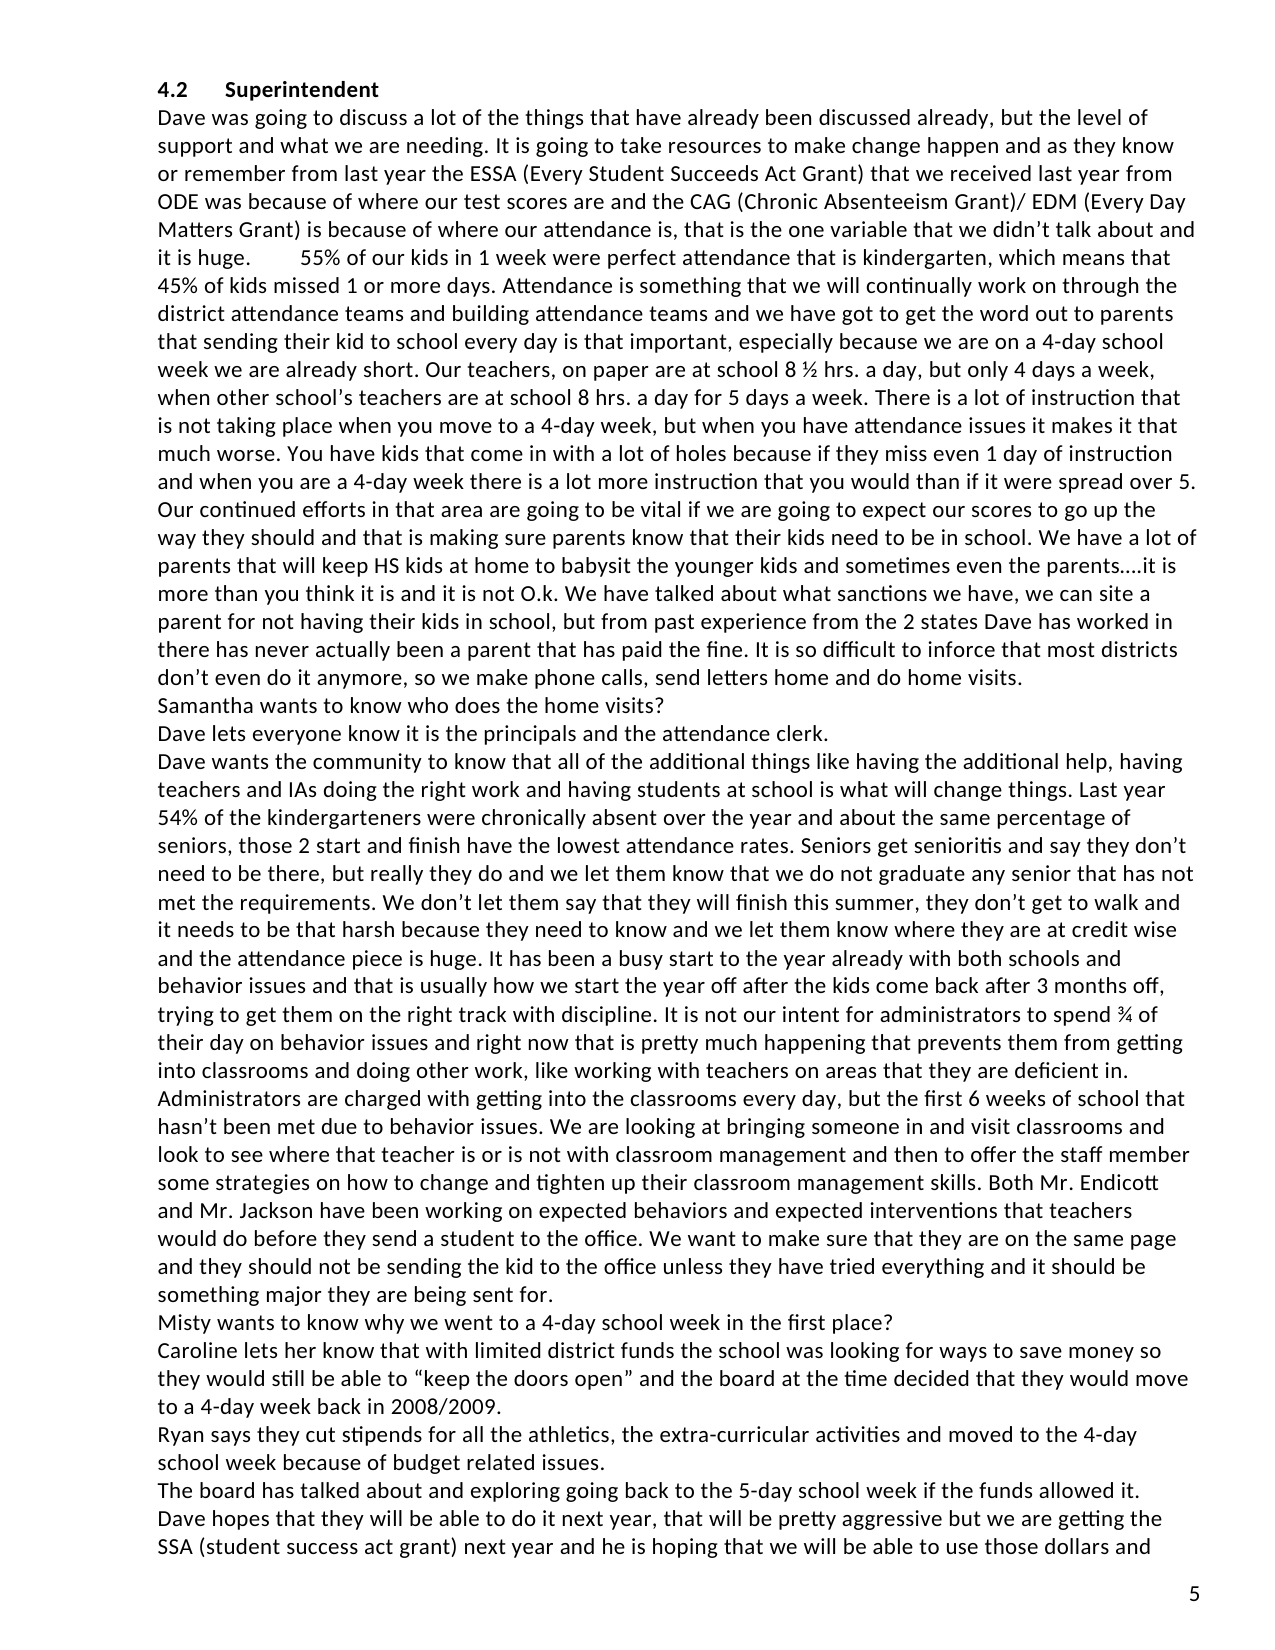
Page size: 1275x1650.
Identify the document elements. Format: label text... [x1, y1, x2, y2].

list Dave was going to discuss a lot of the things that have already been discussed already, but the level of support and what we are needing. It is going to take resources to make change happen and as they know or remember from last year the ESSA (Every Student Succeeds Act Grant) that we received last year from ODE was because of where our test scores are and the CAG (Chronic Absenteeism Grant)/ EDM (Every Day Matters Grant) is because of where our attendance is, that is the one variable that we didn’t talk about and it is huge. 55% of our kids in 1 week were perfect attendance that is kindergarten, which means that 45% of kids missed 1 or more days. Attendance is something that we will continually work on through the district attendance teams and building attendance teams and we have got to get the word out to parents that sending their kid to school every day is that important, especially because we are on a 4-day school week we are already short. Our teachers, on paper are at school 8 ½ hrs. a day, but only 4 days a week, when other school’s teachers are at school 8 hrs. a day for 5 days a week. There is a lot of instruction that is not taking place when you move to a 4-day week, but when you have attendance issues it makes it that much worse. You have kids that come in with a lot of holes because if they miss even 1 day of instruction and when you are a 4-day week there is a lot more instruction that you would than if it were spread over 5. Our continued efforts in that area are going to be vital if we are going to expect our scores to go up the way they should and that is making sure parents know that their kids need to be in school. We have a lot of parents that will keep HS kids at home to babysit the younger kids and sometimes even the parents….it is more than you think it is and it is not O.k. We have talked about what sanctions we have, we can site a parent for not having their kids in school, but from past experience from the 2 states Dave has worked in there has never actually been a parent that has paid the fine. It is so difficult to inforce that most districts don’t even do it anymore, so we make phone calls, send letters home and do home visits. [157, 103, 1200, 691]
list Dave lets everyone know it is the principals and the attendance clerk. [157, 719, 1200, 747]
list Misty wants to know why we went to a 4-day school week in the first place? [157, 1308, 1200, 1336]
list Samantha wants to know who does the home visits? [157, 691, 1200, 719]
list Ryan says they cut stipends for all the athletics, the extra-curricular activities and moved to the 4-day school week because of budget related issues. [157, 1420, 1200, 1476]
list The board has talked about and exploring going back to the 5-day school week if the funds allowed it. [157, 1476, 1200, 1504]
list Superintendent [157, 75, 1200, 103]
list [157, 1504, 1200, 1560]
list Dave wants the community to know that all of the additional things like having the additional help, having teachers and IAs doing the right work and having students at school is what will change things. Last year 54% of the kindergarteners were chronically absent over the year and about the same percentage of seniors, those 2 start and finish have the lowest attendance rates. Seniors get senioritis and say they don’t need to be there, but really they do and we let them know that we do not graduate any senior that has not met the requirements. We don’t let them say that they will finish this summer, they don’t get to walk and it needs to be that harsh because they need to know and we let them know where they are at credit wise and the attendance piece is huge. It has been a busy start to the year already with both schools and behavior issues and that is usually how we start the year off after the kids come back after 3 months off, trying to get them on the right track with discipline. It is not our intent for administrators to spend ¾ of their day on behavior issues and right now that is pretty much happening that prevents them from getting into classrooms and doing other work, like working with teachers on areas that they are deficient in. Administrators are charged with getting into the classrooms every day, but the first 6 weeks of school that hasn’t been met due to behavior issues. We are looking at bringing someone in and visit classrooms and look to see where that teacher is or is not with classroom management and then to offer the staff member some strategies on how to change and tighten up their classroom management skills. Both Mr. Endicott and Mr. Jackson have been working on expected behaviors and expected interventions that teachers would do before they send a student to the office. We want to make sure that they are on the same page and they should not be sending the kid to the office unless they have tried everything and it should be something major they are being sent for. [157, 747, 1200, 1308]
list Caroline lets her know that with limited district funds the school was looking for ways to save money so they would still be able to “keep the doors open” and the board at the time decided that they would move to a 4-day week back in 2008/2009. [157, 1336, 1200, 1420]
